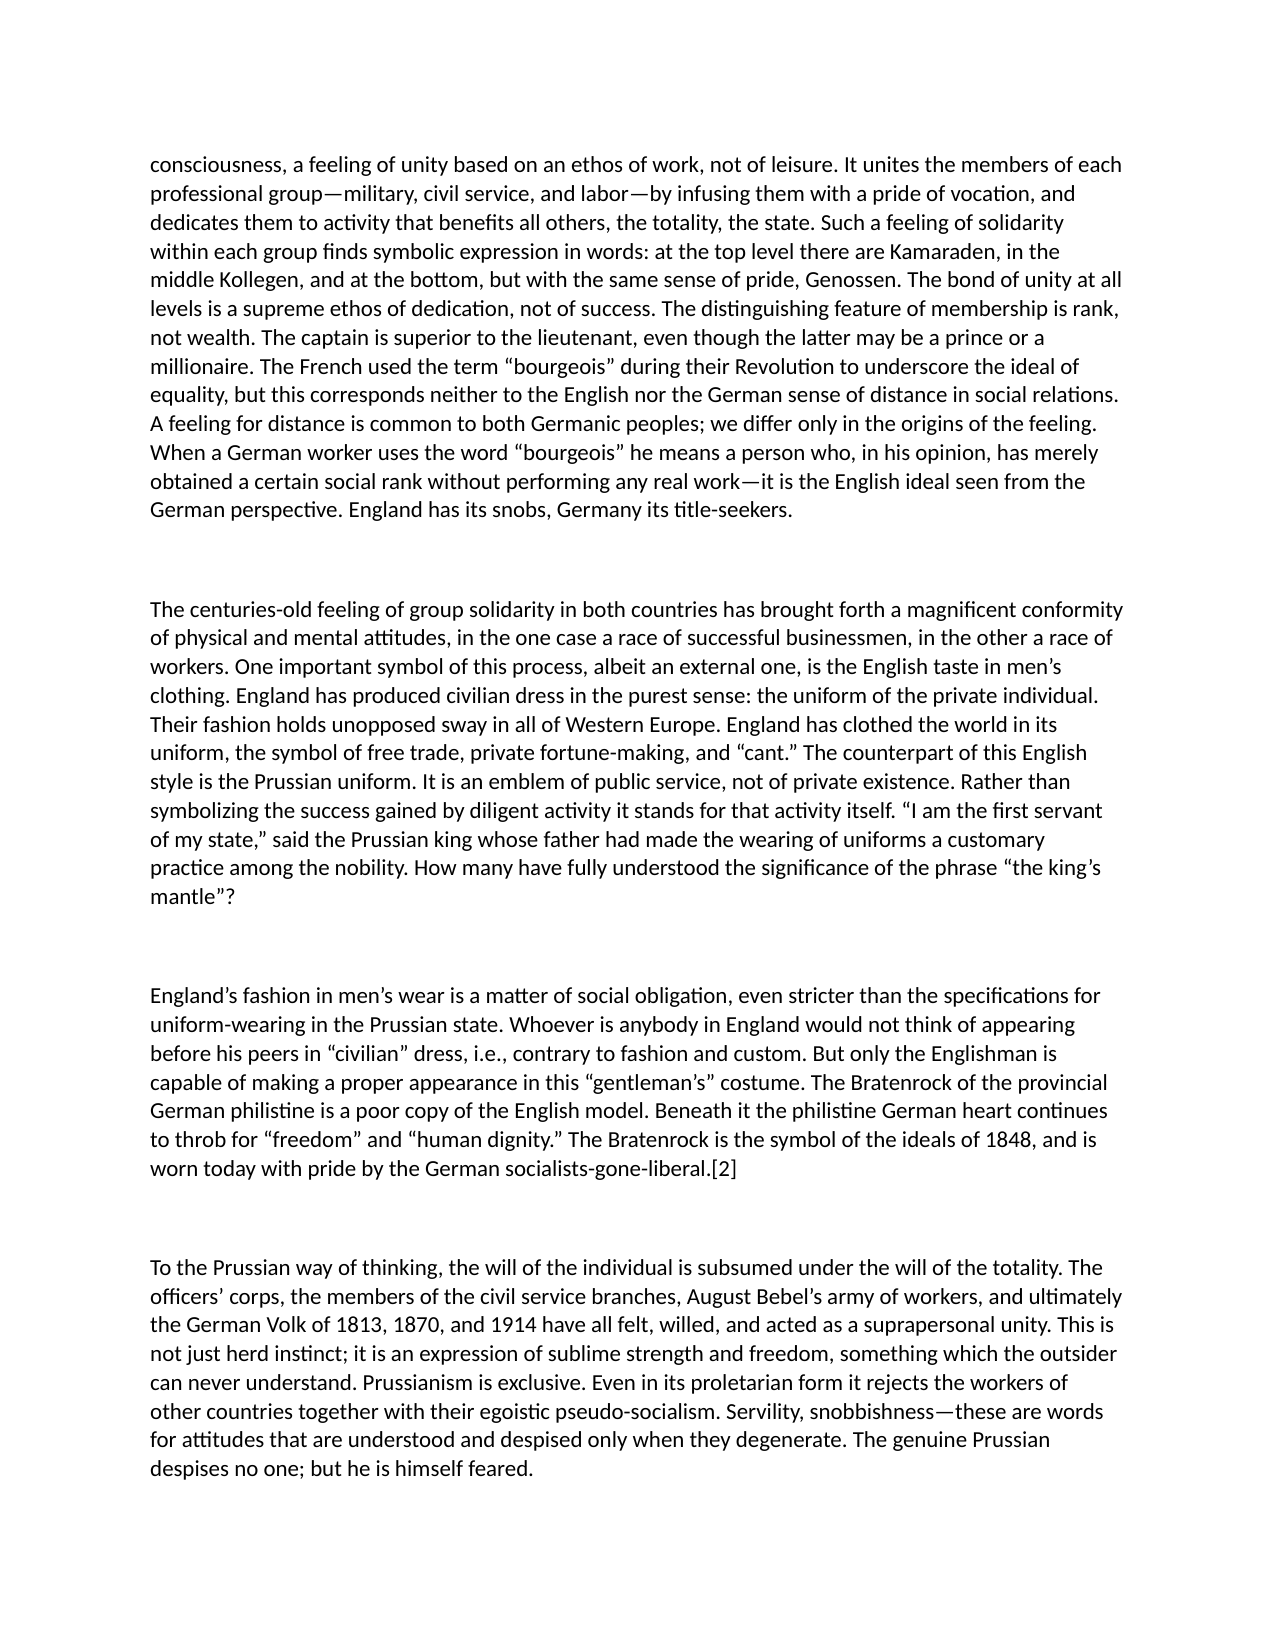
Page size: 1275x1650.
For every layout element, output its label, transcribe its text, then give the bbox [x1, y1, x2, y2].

text To the Prussian way of thinking, the will of the individual is subsumed under the will of the totality. The officers’ corps, the members of the civil service branches, August Bebel’s army of workers, and ultimately the German Volk of 1813, 1870, and 1914 have all felt, willed, and acted as a suprapersonal unity. This is not just herd instinct; it is an expression of sublime strength and freedom, something which the outsider can never understand. Prussianism is exclusive. Even in its proletarian form it rejects the workers of other countries together with their egoistic pseudo-socialism. Servility, snobbishness—these are words for attitudes that are understood and despised only when they degenerate. The genuine Prussian despises no one; but he is himself feared. [150, 1252, 1125, 1482]
text England’s fashion in men’s wear is a matter of social obligation, even stricter than the specifications for uniform-wearing in the Prussian state. Whoever is anybody in England would not think of appearing before his peers in “civilian” dress, i.e., contrary to fashion and custom. But only the Englishman is capable of making a proper appearance in this “gentleman’s” costume. The Bratenrock of the provincial German philistine is a poor copy of the English model. Beneath it the philistine German heart continues to throb for “freedom” and “human dignity.” The Bratenrock is the symbol of the ideals of 1848, and is worn today with pride by the German socialists-gone-liberal.[2] [150, 981, 1125, 1182]
text The centuries-old feeling of group solidarity in both countries has brought forth a magnificent conformity of physical and mental attitudes, in the one case a race of successful businessmen, in the other a race of workers. One important symbol of this process, albeit an external one, is the English taste in men’s clothing. England has produced civilian dress in the purest sense: the uniform of the private individual. Their fashion holds unopposed sway in all of Western Europe. England has clothed the world in its uniform, the symbol of free trade, private fortune-making, and “cant.” The counterpart of this English style is the Prussian uniform. It is an emblem of public service, not of private existence. Rather than symbolizing the success gained by diligent activity it stands for that activity itself. “I am the first servant of my state,” said the Prussian king whose father had made the wearing of uniforms a customary practice among the nobility. How many have fully understood the significance of the phrase “the king’s mantle”? [150, 594, 1125, 910]
